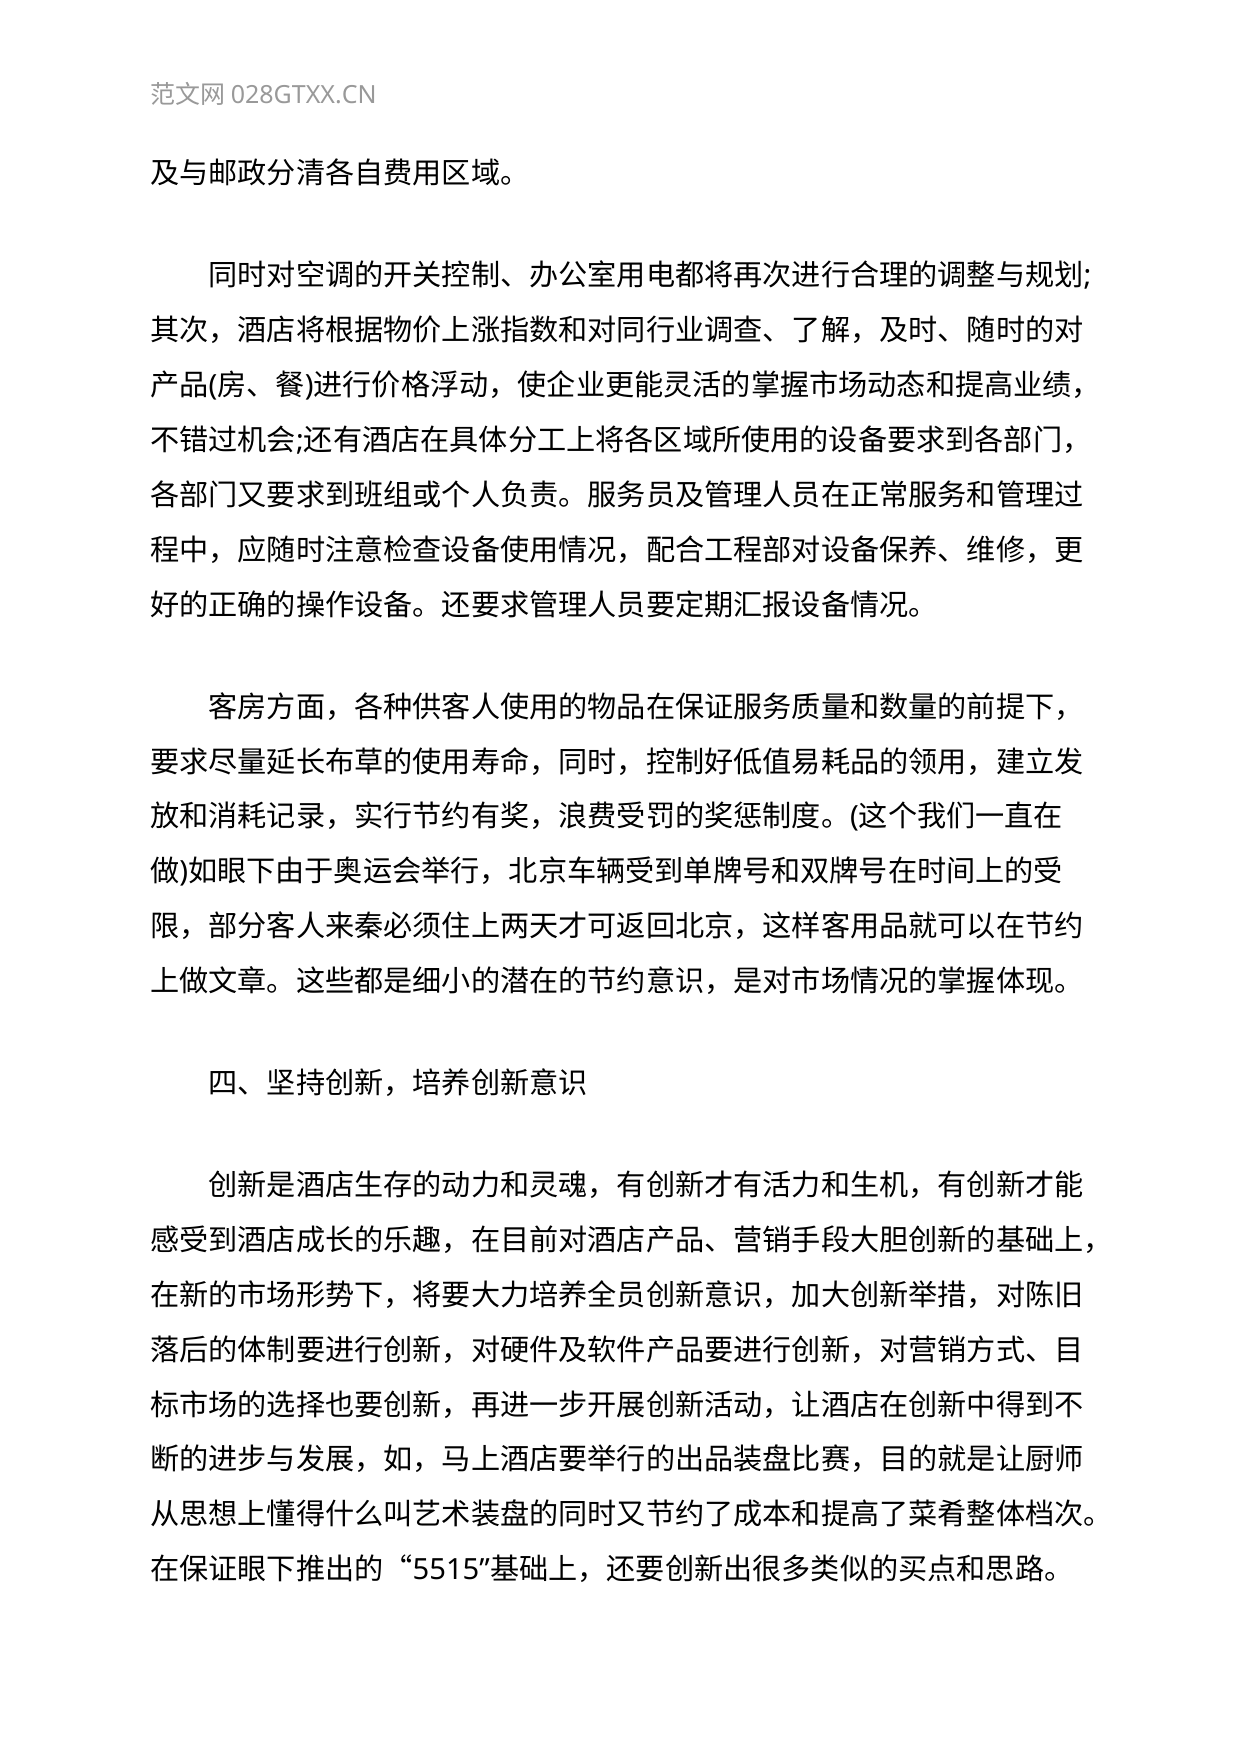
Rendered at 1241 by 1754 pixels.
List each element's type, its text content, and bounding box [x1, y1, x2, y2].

text 四、坚持创新，培养创新意识 [150, 1060, 1090, 1102]
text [150, 150, 1090, 192]
text 同时对空调的开关控制、办公室用电都将再次进行合理的调整与规划;其次，酒店将根据物价上涨指数和对同行业调查、了解，及时、随时的对产品(房、餐)进行价格浮动，使企业更能灵活的掌握市场动态和提高业绩，不错过机会;还有酒店在具体分工上将各区域所使用的设备要求到各部门，各部门又要求到班组或个人负责。服务员及管理人员在正常服务和管理过程中，应随时注意检查设备使用情况，配合工程部对设备保养、维修，更好的正确的操作设备。还要求管理人员要定期汇报设备情况。 [150, 252, 1090, 624]
text 客房方面，各种供客人使用的物品在保证服务质量和数量的前提下，要求尽量延长布草的使用寿命，同时，控制好低值易耗品的领用，建立发放和消耗记录，实行节约有奖，浪费受罚的奖惩制度。(这个我们一直在做)如眼下由于奥运会举行，北京车辆受到单牌号和双牌号在时间上的受限，部分客人来秦必须住上两天才可返回北京，这样客用品就可以在节约上做文章。这些都是细小的潜在的节约意识，是对市场情况的掌握体现。 [150, 683, 1090, 1000]
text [150, 1161, 1090, 1588]
